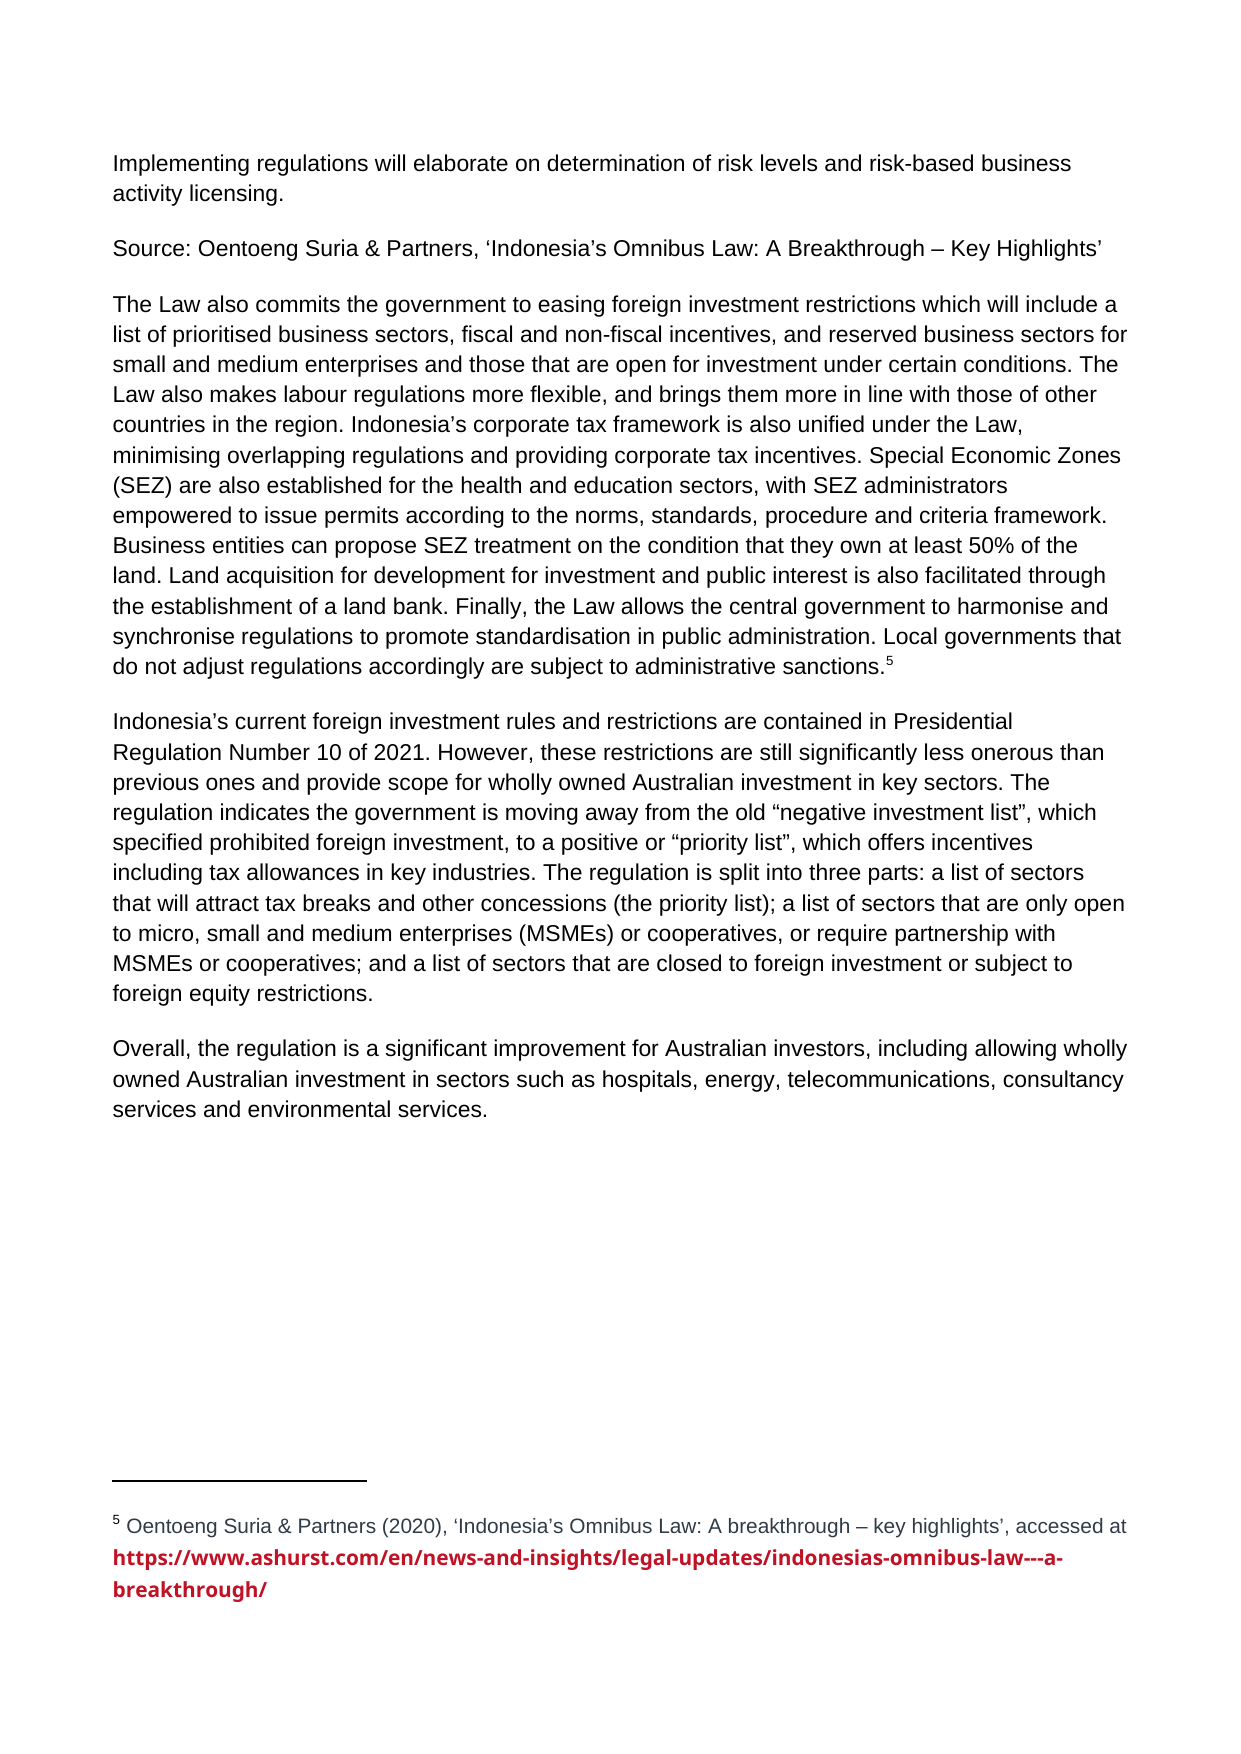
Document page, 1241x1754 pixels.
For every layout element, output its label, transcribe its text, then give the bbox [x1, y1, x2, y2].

text Indonesia’s current foreign investment rules and restrictions are contained in Presidential Regulation Number 10 of 2021. However, these restrictions are still significantly less onerous than previous ones and provide scope for wholly owned Australian investment in key sectors. The regulation indicates the government is moving away from the old “negative investment list”, which specified prohibited foreign investment, to a positive or “priority list”, which offers incentives including tax allowances in key industries. The regulation is split into three parts: a list of sectors that will attract tax breaks and other concessions (the priority list); a list of sectors that are only open to micro, small and medium enterprises (MSMEs) or cooperatives, or require partnership with MSMEs or cooperatives; and a list of sectors that are closed to foreign investment or subject to foreign equity restrictions. [112, 708, 1128, 1007]
text The Law also commits the government to easing foreign investment restrictions which will include a list of prioritised business sectors, fiscal and non-fiscal incentives, and reserved business sectors for small and medium enterprises and those that are open for investment under certain conditions. The Law also makes labour regulations more flexible, and brings them more in line with those of other countries in the region. Indonesia’s corporate tax framework is also unified under the Law, minimising overlapping regulations and providing corporate tax incentives. Special Economic Zones (SEZ) are also established for the health and education sectors, with SEZ administrators empowered to issue permits according to the norms, standards, procedure and criteria framework. Business entities can propose SEZ treatment on the condition that they own at least 50% of the land. Land acquisition for development for investment and public interest is also facilitated through the establishment of a land bank. Finally, the Law allows the central government to harmonise and synchronise regulations to promote standardisation in public administration. Local governments that do not adjust regulations accordingly are subject to administrative sanctions. [112, 291, 1128, 679]
text Source: Oentoeng Suria & Partners, ‘Indonesia’s Omnibus Law: A Breakthrough – Key Highlights’ [112, 235, 1128, 262]
text Implementing regulations will elaborate on determination of risk levels and risk-based business activity licensing. [112, 150, 1128, 207]
text Overall, the regulation is a significant improvement for Australian investors, including allowing wholly owned Australian investment in sectors such as hospitals, energy, telecommunications, consultancy services and environmental services. [112, 1035, 1128, 1122]
